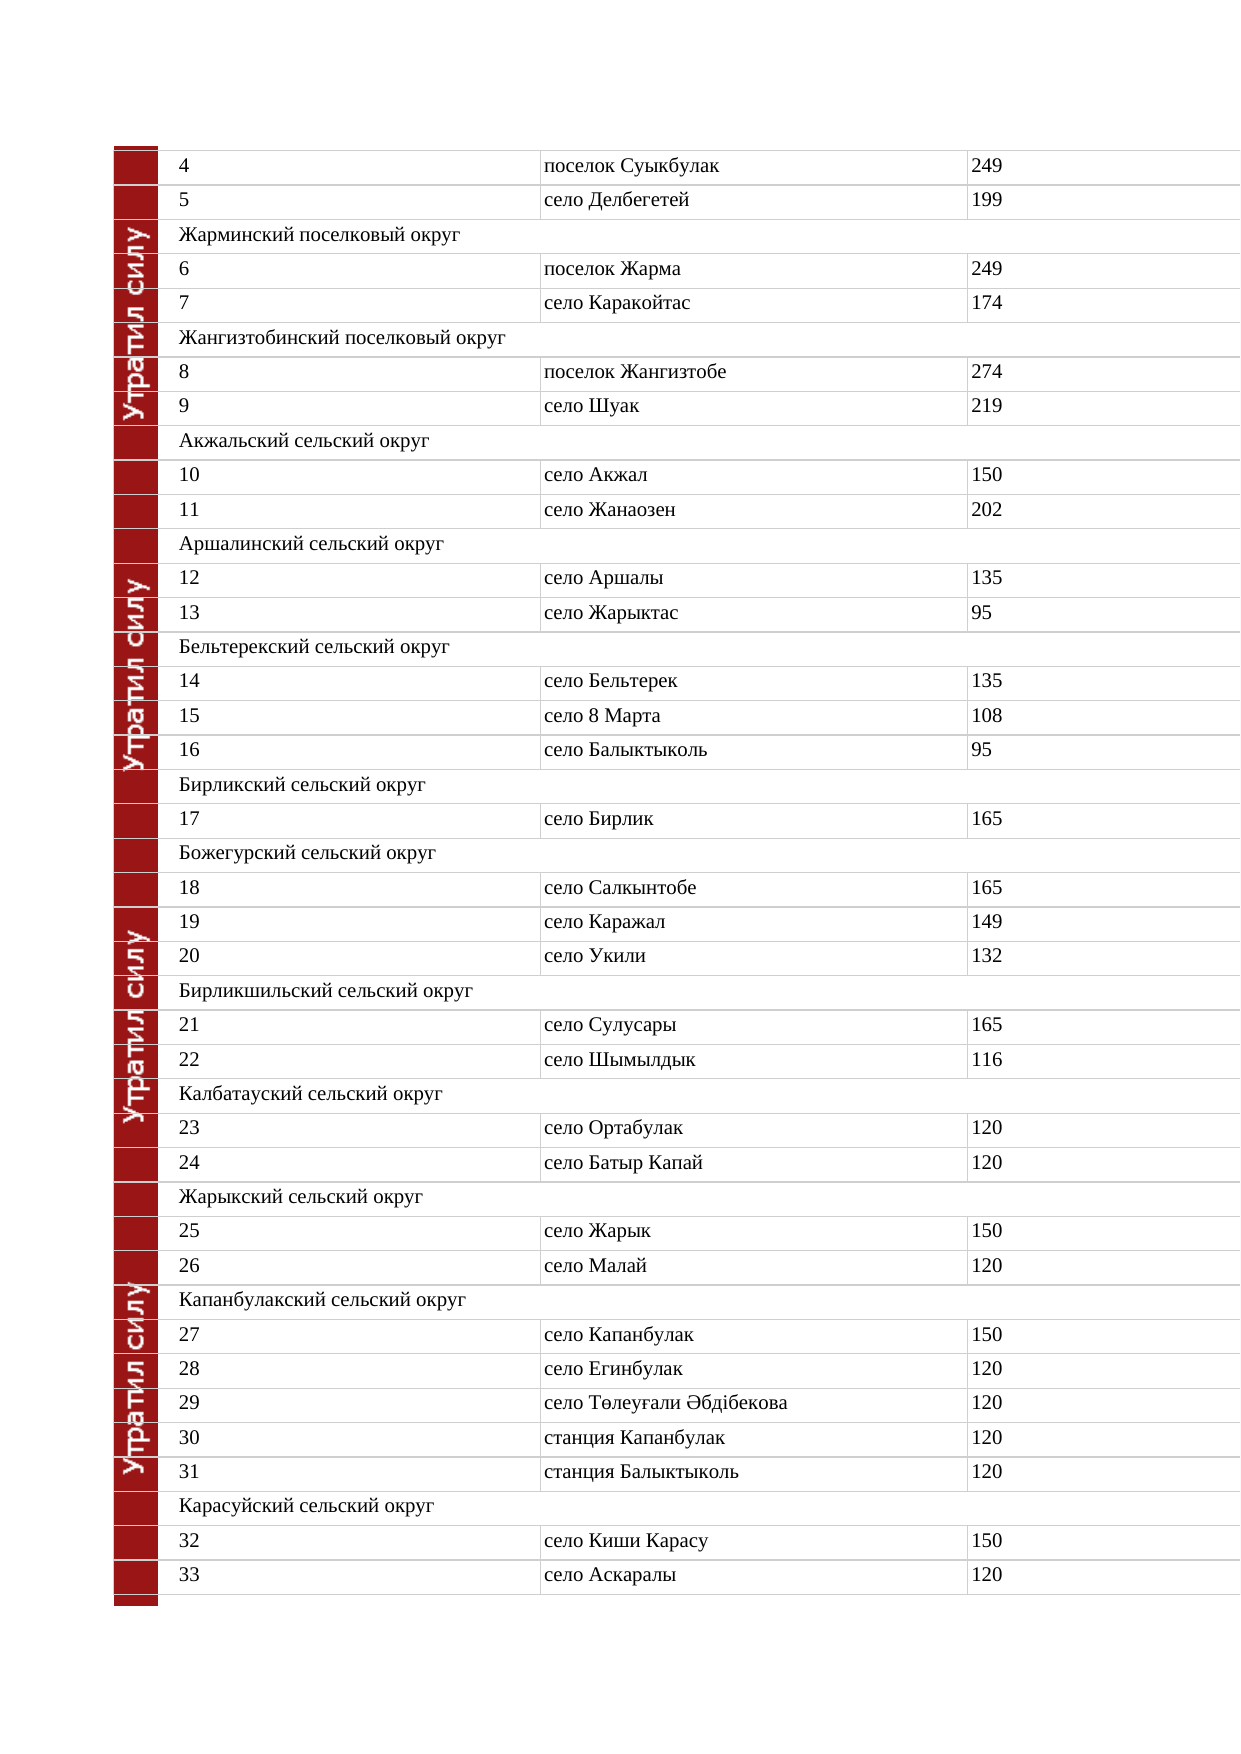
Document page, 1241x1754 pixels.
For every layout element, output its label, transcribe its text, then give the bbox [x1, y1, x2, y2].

table_cell 120 [968, 1458, 1240, 1491]
table_cell село Жарыктас [541, 598, 967, 631]
table_cell 249 [968, 254, 1240, 287]
table_cell 199 [968, 186, 1240, 219]
table_cell 22 [114, 1045, 540, 1078]
table_cell 16 [114, 736, 540, 769]
table_cell 18 [114, 873, 540, 906]
table_cell 150 [968, 1526, 1240, 1559]
table_cell Аршалинский сельский округ [114, 529, 1240, 562]
table_cell 20 [114, 942, 540, 975]
table_cell 95 [968, 598, 1240, 631]
table_cell 174 [968, 289, 1240, 322]
picture [114, 1595, 158, 1606]
table_cell село Төлеуғали Әбдібекова [541, 1389, 967, 1422]
table_cell 31 [114, 1458, 540, 1491]
table_cell село Каракойтас [541, 289, 967, 322]
table_cell село 8 Марта [541, 701, 967, 734]
table_cell 135 [968, 667, 1240, 700]
table_cell село Киши Карасу [541, 1526, 967, 1559]
table_cell 132 [968, 942, 1240, 975]
table_cell село Акжал [541, 461, 967, 494]
table_cell 7 [114, 289, 540, 322]
table_cell село Ортабулак [541, 1114, 967, 1147]
table_cell Бирликский сельский округ [114, 770, 1240, 803]
table_cell село Шуак [541, 392, 967, 425]
table_cell 12 [114, 564, 540, 597]
table_cell село Малай [541, 1251, 967, 1284]
table_cell 150 [968, 1217, 1240, 1250]
table_cell 19 [114, 908, 540, 941]
table_cell 120 [968, 1148, 1240, 1181]
table_cell 25 [114, 1217, 540, 1250]
table_cell 33 [114, 1561, 540, 1594]
table_cell село Батыр Капай [541, 1148, 967, 1181]
table_cell Божегурский сельский округ [114, 839, 1240, 872]
table_cell 120 [968, 1114, 1240, 1147]
table_cell село Капанбулак [541, 1320, 967, 1353]
table_cell 274 [968, 358, 1240, 391]
table_cell 5 [114, 186, 540, 219]
table_cell Бирликшильский сельский округ [114, 976, 1240, 1009]
table_cell 149 [968, 908, 1240, 941]
table_cell Бельтерекский сельский округ [114, 633, 1240, 666]
table_cell поселок Жангизтобе [541, 358, 967, 391]
table_cell 202 [968, 495, 1240, 528]
table_cell 30 [114, 1423, 540, 1456]
table_cell 11 [114, 495, 540, 528]
table_cell 13 [114, 598, 540, 631]
table_cell 120 [968, 1251, 1240, 1284]
table_cell 150 [968, 1320, 1240, 1353]
table_cell 6 [114, 254, 540, 287]
table_cell 17 [114, 804, 540, 837]
table_cell 120 [968, 1354, 1240, 1387]
table_cell село Делбегетей [541, 186, 967, 219]
table_cell 28 [114, 1354, 540, 1387]
table_cell село Салкынтобе [541, 873, 967, 906]
table_cell село Каражал [541, 908, 967, 941]
picture [114, 146, 158, 150]
table_cell село Балыктыколь [541, 736, 967, 769]
table_cell село Жанаозен [541, 495, 967, 528]
table_cell 116 [968, 1045, 1240, 1078]
table_cell 108 [968, 701, 1240, 734]
table_cell Калбатауский сельский округ [114, 1079, 1240, 1112]
table_cell 8 [114, 358, 540, 391]
table_cell Жангизтобинский поселковый округ [114, 323, 1240, 356]
table_cell Жарминский поселковый округ [114, 220, 1240, 253]
table_cell 10 [114, 461, 540, 494]
table_cell 15 [114, 701, 540, 734]
table_cell поселок Суыкбулак [541, 151, 967, 184]
table_cell 165 [968, 1011, 1240, 1044]
table_cell 150 [968, 461, 1240, 494]
table_cell село Жарык [541, 1217, 967, 1250]
table_cell 120 [968, 1423, 1240, 1456]
table_cell село Бирлик [541, 804, 967, 837]
table_cell Капанбулакский сельский округ [114, 1286, 1240, 1319]
table_cell село Егинбулак [541, 1354, 967, 1387]
table_cell село Аскаралы [541, 1561, 967, 1594]
table_cell 32 [114, 1526, 540, 1559]
table_cell поселок Жарма [541, 254, 967, 287]
table_cell 27 [114, 1320, 540, 1353]
table_cell 29 [114, 1389, 540, 1422]
table_cell 23 [114, 1114, 540, 1147]
table_cell село Аршалы [541, 564, 967, 597]
table_cell 219 [968, 392, 1240, 425]
table_cell Жарыкский сельский округ [114, 1183, 1240, 1216]
table_cell село Укили [541, 942, 967, 975]
table_cell 95 [968, 736, 1240, 769]
table_cell село Сулусары [541, 1011, 967, 1044]
table_cell 4 [114, 151, 540, 184]
table_cell село Шымылдык [541, 1045, 967, 1078]
table_cell Акжальский сельский округ [114, 426, 1240, 459]
table_cell 9 [114, 392, 540, 425]
table_cell Карасуйский сельский округ [114, 1492, 1240, 1525]
table_cell 165 [968, 873, 1240, 906]
table_cell 120 [968, 1389, 1240, 1422]
table_cell станция Балыктыколь [541, 1458, 967, 1491]
table_cell село Бельтерек [541, 667, 967, 700]
table_cell станция Капанбулак [541, 1423, 967, 1456]
table_cell 165 [968, 804, 1240, 837]
table_cell 249 [968, 151, 1240, 184]
table_cell 21 [114, 1011, 540, 1044]
table_cell 120 [968, 1561, 1240, 1594]
table_cell 135 [968, 564, 1240, 597]
table_cell 26 [114, 1251, 540, 1284]
table_cell 24 [114, 1148, 540, 1181]
table_cell 14 [114, 667, 540, 700]
